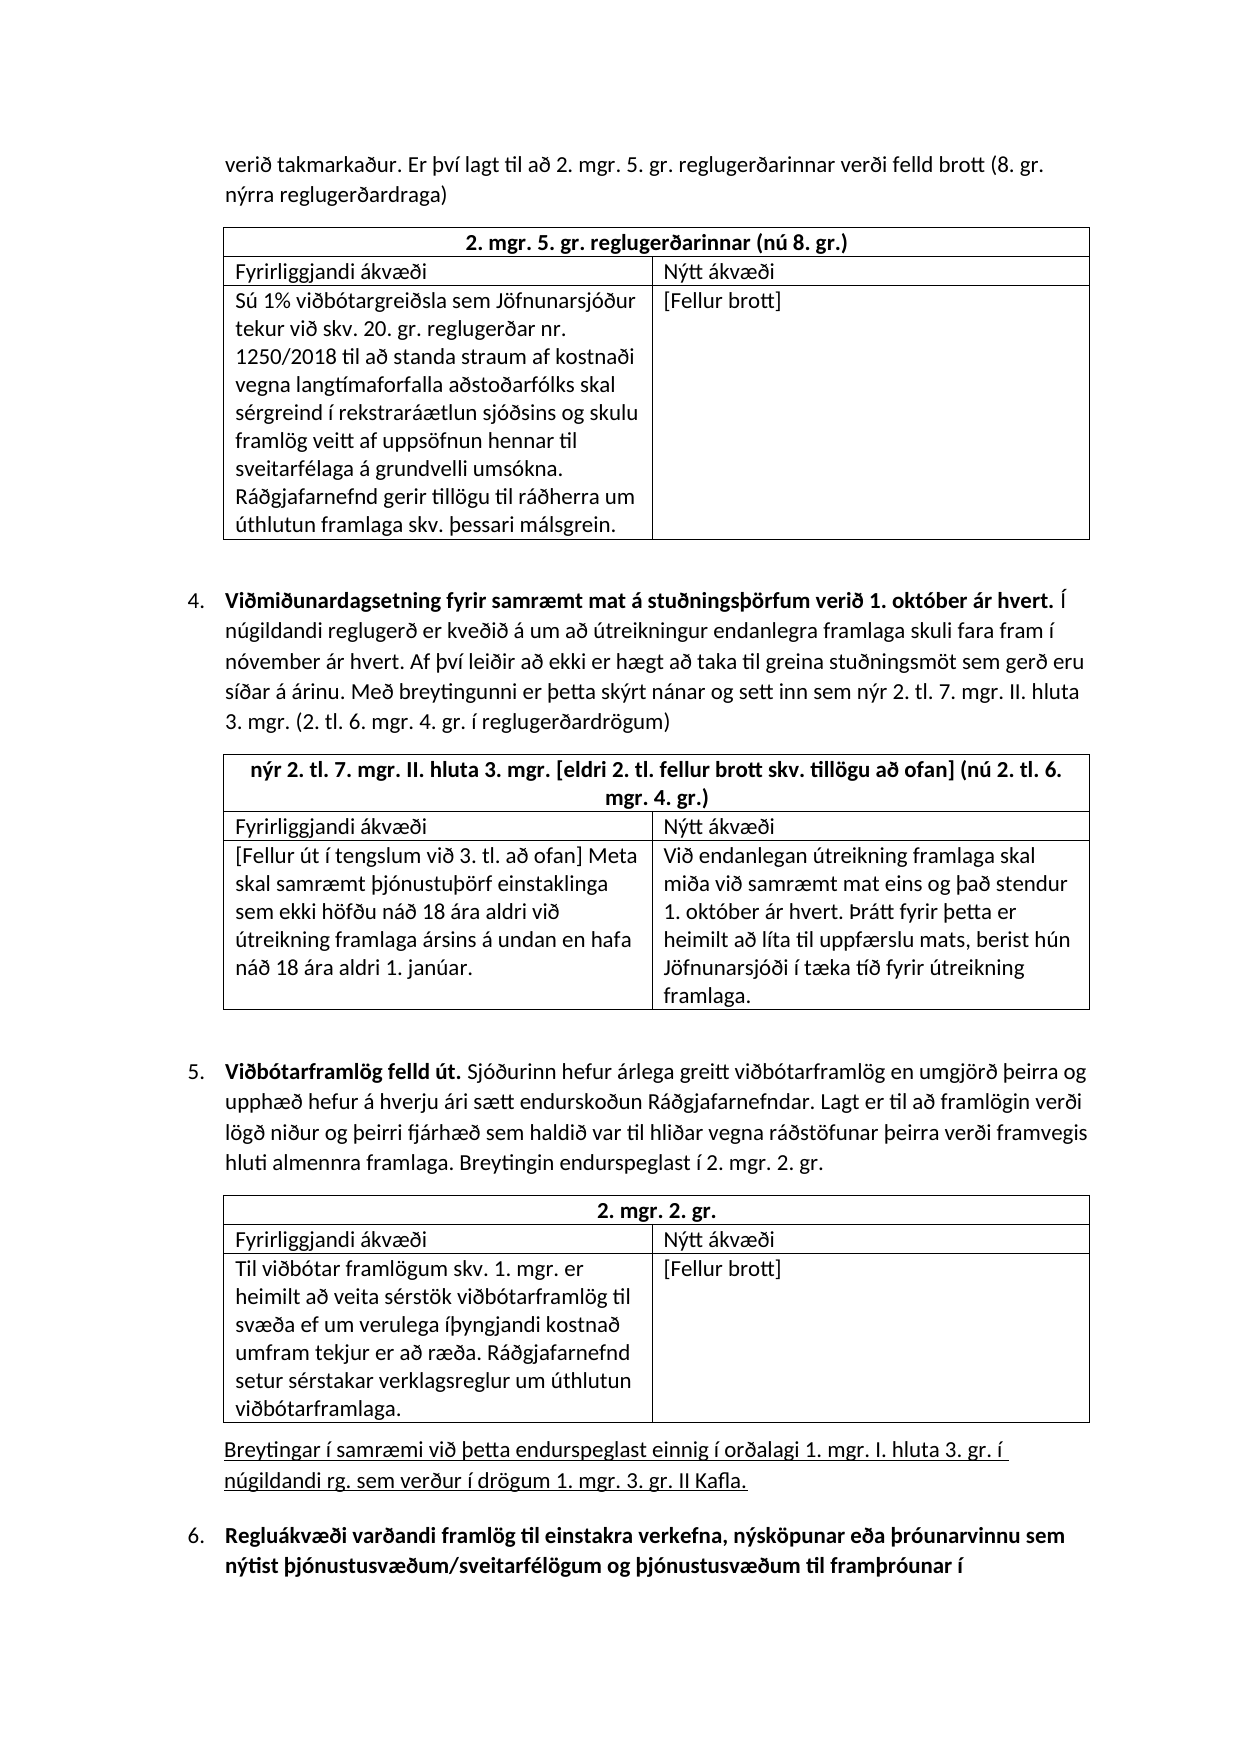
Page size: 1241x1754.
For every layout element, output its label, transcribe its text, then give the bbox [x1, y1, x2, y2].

text Breytingar í samræmi við þetta endurspeglast einnig í orðalagi 1. mgr. I. hluta 3. gr. í núgildandi rg. sem verður í drögum 1. mgr. 3. gr. II Kafla. [224, 1436, 1090, 1494]
table_cell Fyrirliggjandi ákvæði [224, 812, 652, 840]
table_cell Sú 1% viðbótargreiðsla sem Jöfnunarsjóður tekur við skv. 20. gr. reglugerðar nr. 1250/2018 til að standa straum af kostnaði vegna langtímaforfalla aðstoðarfólks skal sérgreind í rekstraráætlun sjóðsins og skulu framlög veitt af uppsöfnun hennar til sveitarfélaga á grundvelli umsókna. Ráðgjafarnefnd gerir tillögu til ráðherra um úthlutun framlaga skv. þessari málsgrein. [224, 286, 652, 538]
table_header nýr 2. tl. 7. mgr. II. hluta 3. mgr. [eldri 2. tl. fellur brott skv. tillögu að ofan] (nú 2. tl. 6. mgr. 4. gr.) [224, 755, 1089, 811]
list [187, 1521, 1090, 1579]
table_cell Nýtt ákvæði [653, 257, 1089, 285]
table_cell Fyrirliggjandi ákvæði [224, 257, 652, 285]
list Viðmiðunardagsetning fyrir samræmt mat á stuðningsþörfum verið 1. október ár hvert. Í núgildandi reglugerð er kveðið á um að útreikningur endanlegra framlaga skuli fara fram í nóvember ár hvert. Af því leiðir að ekki er hægt að taka til greina stuðningsmöt sem gerð eru síðar á árinu. Með breytingunni er þetta skýrt nánar og sett inn sem nýr 2. tl. 7. mgr. II. hluta 3. mgr. (2. tl. 6. mgr. 4. gr. í reglugerðardrögum) [187, 586, 1090, 735]
table_cell Við endanlegan útreikning framlaga skal miða við samræmt mat eins og það stendur 1. október ár hvert. Þrátt fyrir þetta er heimilt að líta til uppfærslu mats, berist hún Jöfnunarsjóði í tæka tíð fyrir útreikning framlaga. [653, 841, 1089, 1009]
table_header 2. mgr. 5. gr. reglugerðarinnar (nú 8. gr.) [224, 228, 1089, 256]
table_cell Nýtt ákvæði [653, 812, 1089, 840]
table_cell [Fellur brott] [653, 286, 1089, 538]
list Viðbótarframlög felld út. Sjóðurinn hefur árlega greitt viðbótarframlög en umgjörð þeirra og upphæð hefur á hverju ári sætt endurskoðun Ráðgjafarnefndar. Lagt er til að framlögin verði lögð niður og þeirri fjárhæð sem haldið var til hliðar vegna ráðstöfunar þeirra verði framvegis hluti almennra framlaga. Breytingin endurspeglast í 2. mgr. 2. gr. [187, 1057, 1090, 1176]
table_cell [Fellur brott] [653, 1254, 1089, 1422]
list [187, 150, 1090, 208]
table_cell Til viðbótar framlögum skv. 1. mgr. er heimilt að veita sérstök viðbótarframlög til svæða ef um verulega íþyngjandi kostnað umfram tekjur er að ræða. Ráðgjafarnefnd setur sérstakar verklagsreglur um úthlutun viðbótarframlaga. [224, 1254, 652, 1422]
table_cell Fyrirliggjandi ákvæði [224, 1225, 652, 1253]
table_cell [Fellur út í tengslum við 3. tl. að ofan] Meta skal samræmt þjónustuþörf einstaklinga sem ekki höfðu náð 18 ára aldri við útreikning framlaga ársins á undan en hafa náð 18 ára aldri 1. janúar. [224, 841, 652, 1009]
table_header 2. mgr. 2. gr. [224, 1196, 1089, 1224]
table_cell Nýtt ákvæði [653, 1225, 1089, 1253]
